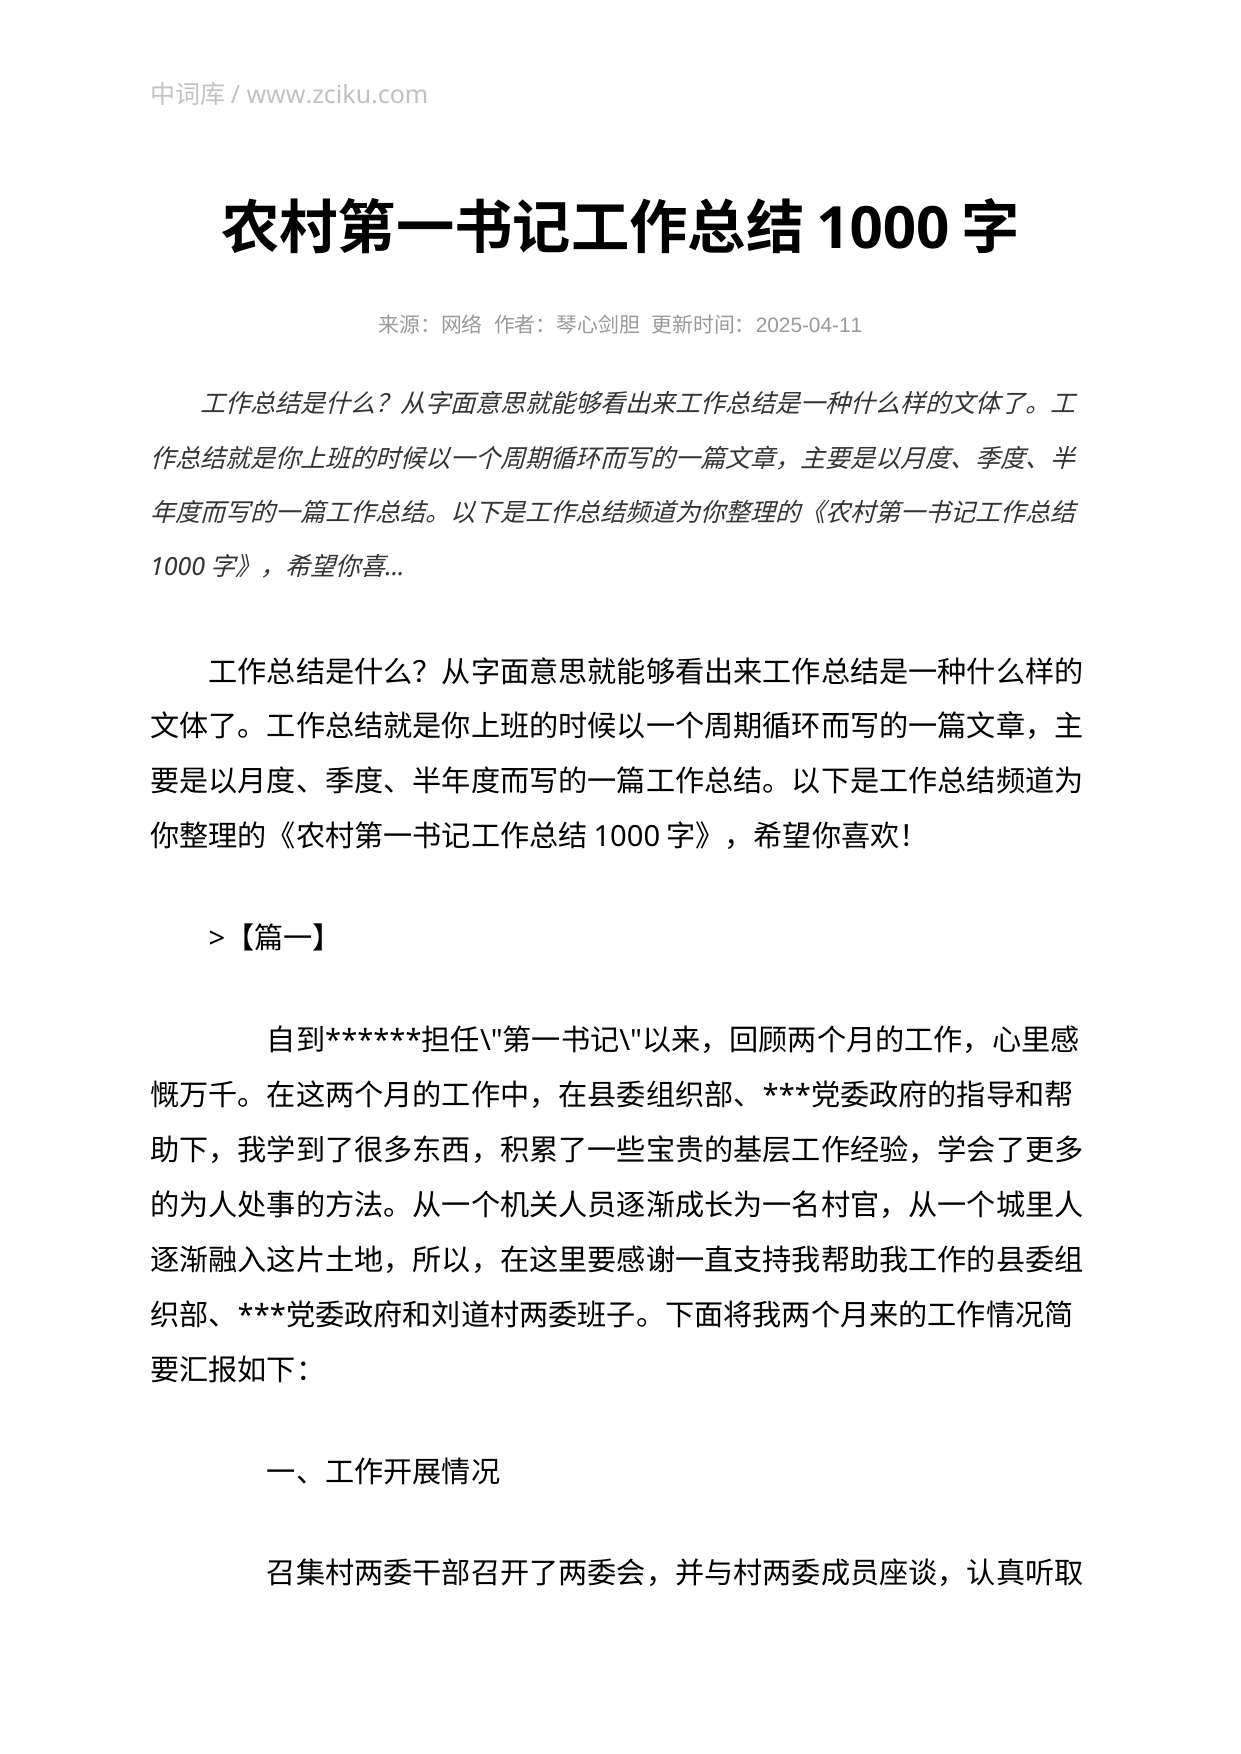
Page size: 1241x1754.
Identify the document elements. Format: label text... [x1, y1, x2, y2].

text 自到******担任\"第一书记\"以来，回顾两个月的工作，心里感慨万千。在这两个月的工作中，在县委组织部、***党委政府的指导和帮助下，我学到了很多东西，积累了一些宝贵的基层工作经验，学会了更多的为人处事的方法。从一个机关人员逐渐成长为一名村官，从一个城里人逐渐融入这片土地，所以，在这里要感谢一直支持我帮助我工作的县委组织部、***党委政府和刘道村两委班子。下面将我两个月来的工作情况简要汇报如下： [150, 1017, 1090, 1389]
text 来源：网络 作者：琴心剑胆 更新时间：2025-04-11 [150, 313, 1090, 337]
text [150, 1550, 1090, 1592]
text 工作总结是什么？从字面意思就能够看出来工作总结是一种什么样的文体了。工作总结就是你上班的时候以一个周期循环而写的一篇文章，主要是以月度、季度、半年度而写的一篇工作总结。以下是工作总结频道为你整理的《农村第一书记工作总结1000字》，希望你喜... [150, 384, 1090, 583]
text 一、工作开展情况 [150, 1448, 1090, 1491]
text >【篇一】 [150, 915, 1090, 957]
subtitle 农村第一书记工作总结1000字 [150, 181, 1090, 266]
text 工作总结是什么？从字面意思就能够看出来工作总结是一种什么样的文体了。工作总结就是你上班的时候以一个周期循环而写的一篇文章，主要是以月度、季度、半年度而写的一篇工作总结。以下是工作总结频道为你整理的《农村第一书记工作总结1000字》，希望你喜欢！ [150, 648, 1090, 855]
